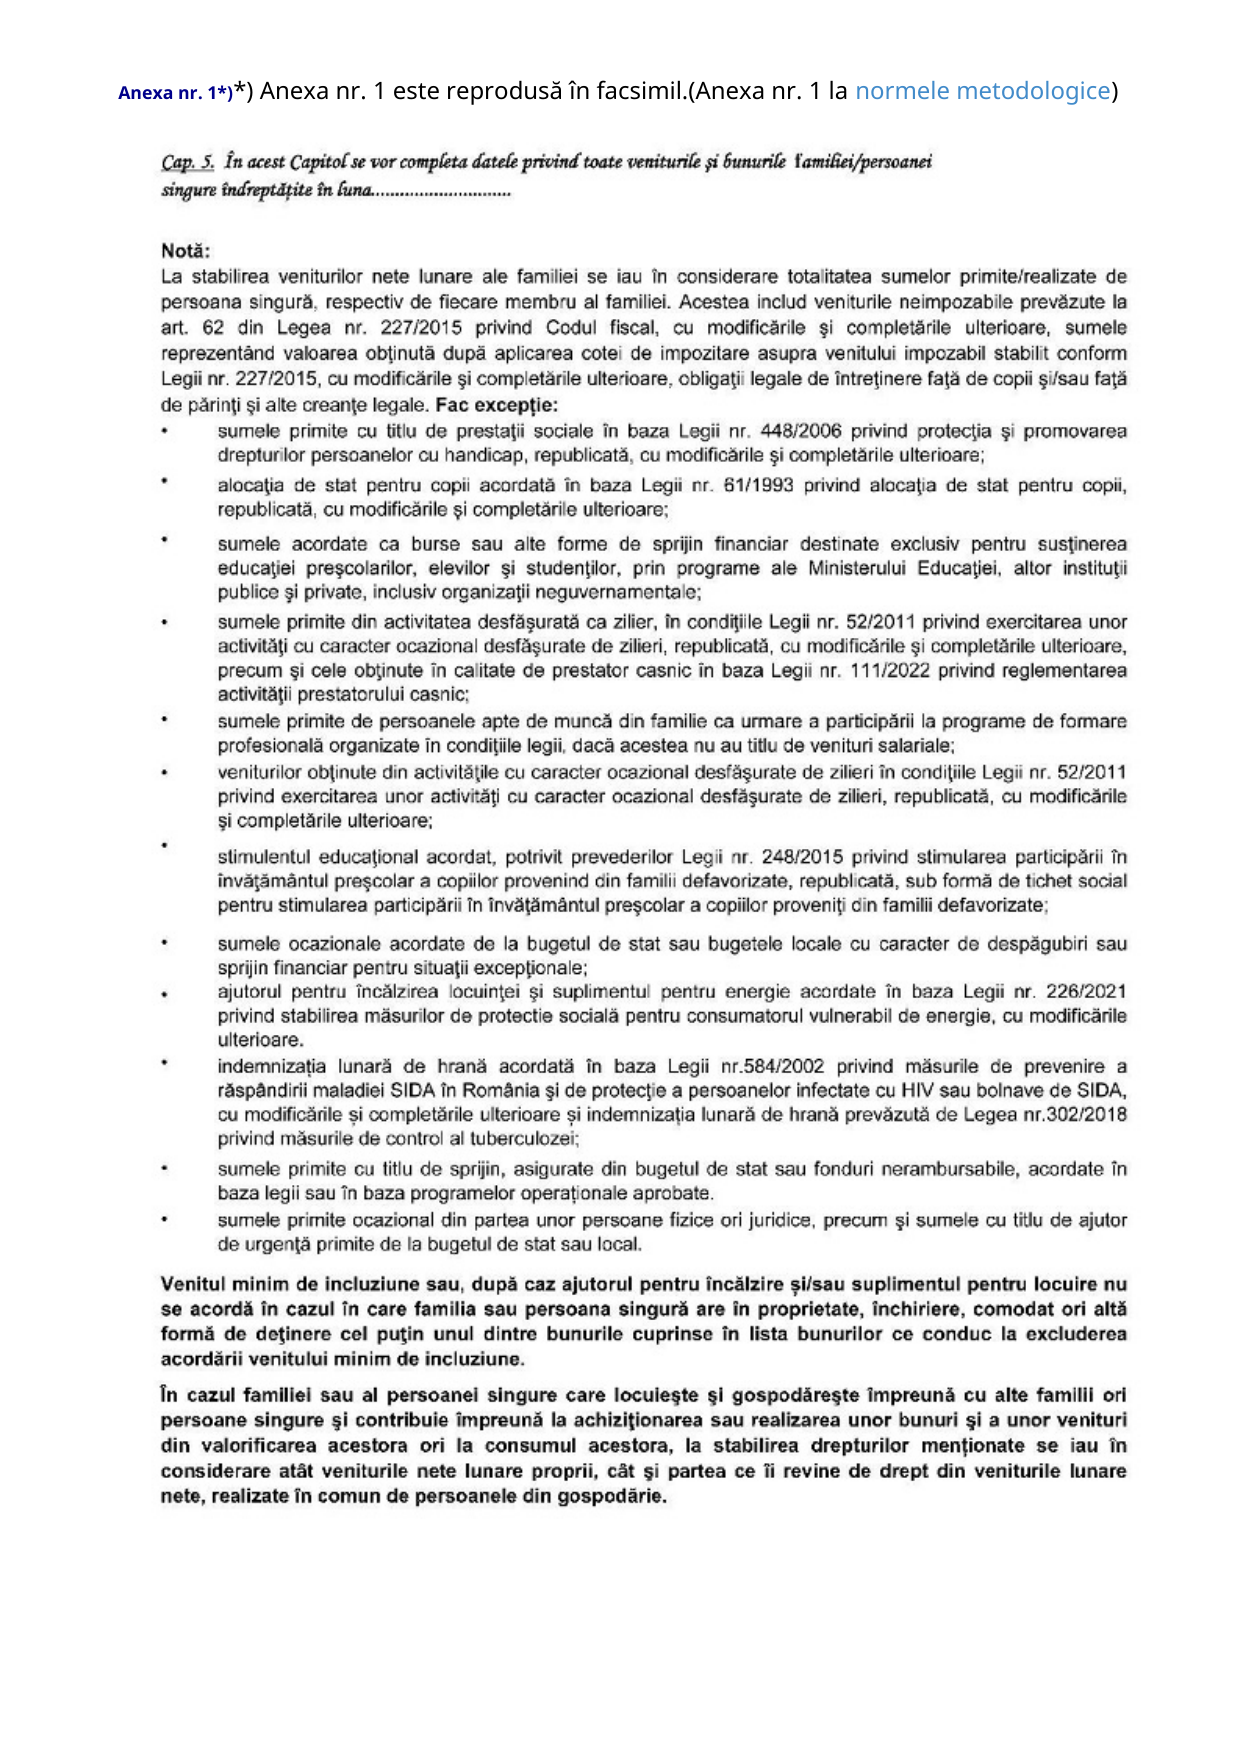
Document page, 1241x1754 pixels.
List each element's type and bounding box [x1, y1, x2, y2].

picture [102, 118, 1212, 1519]
